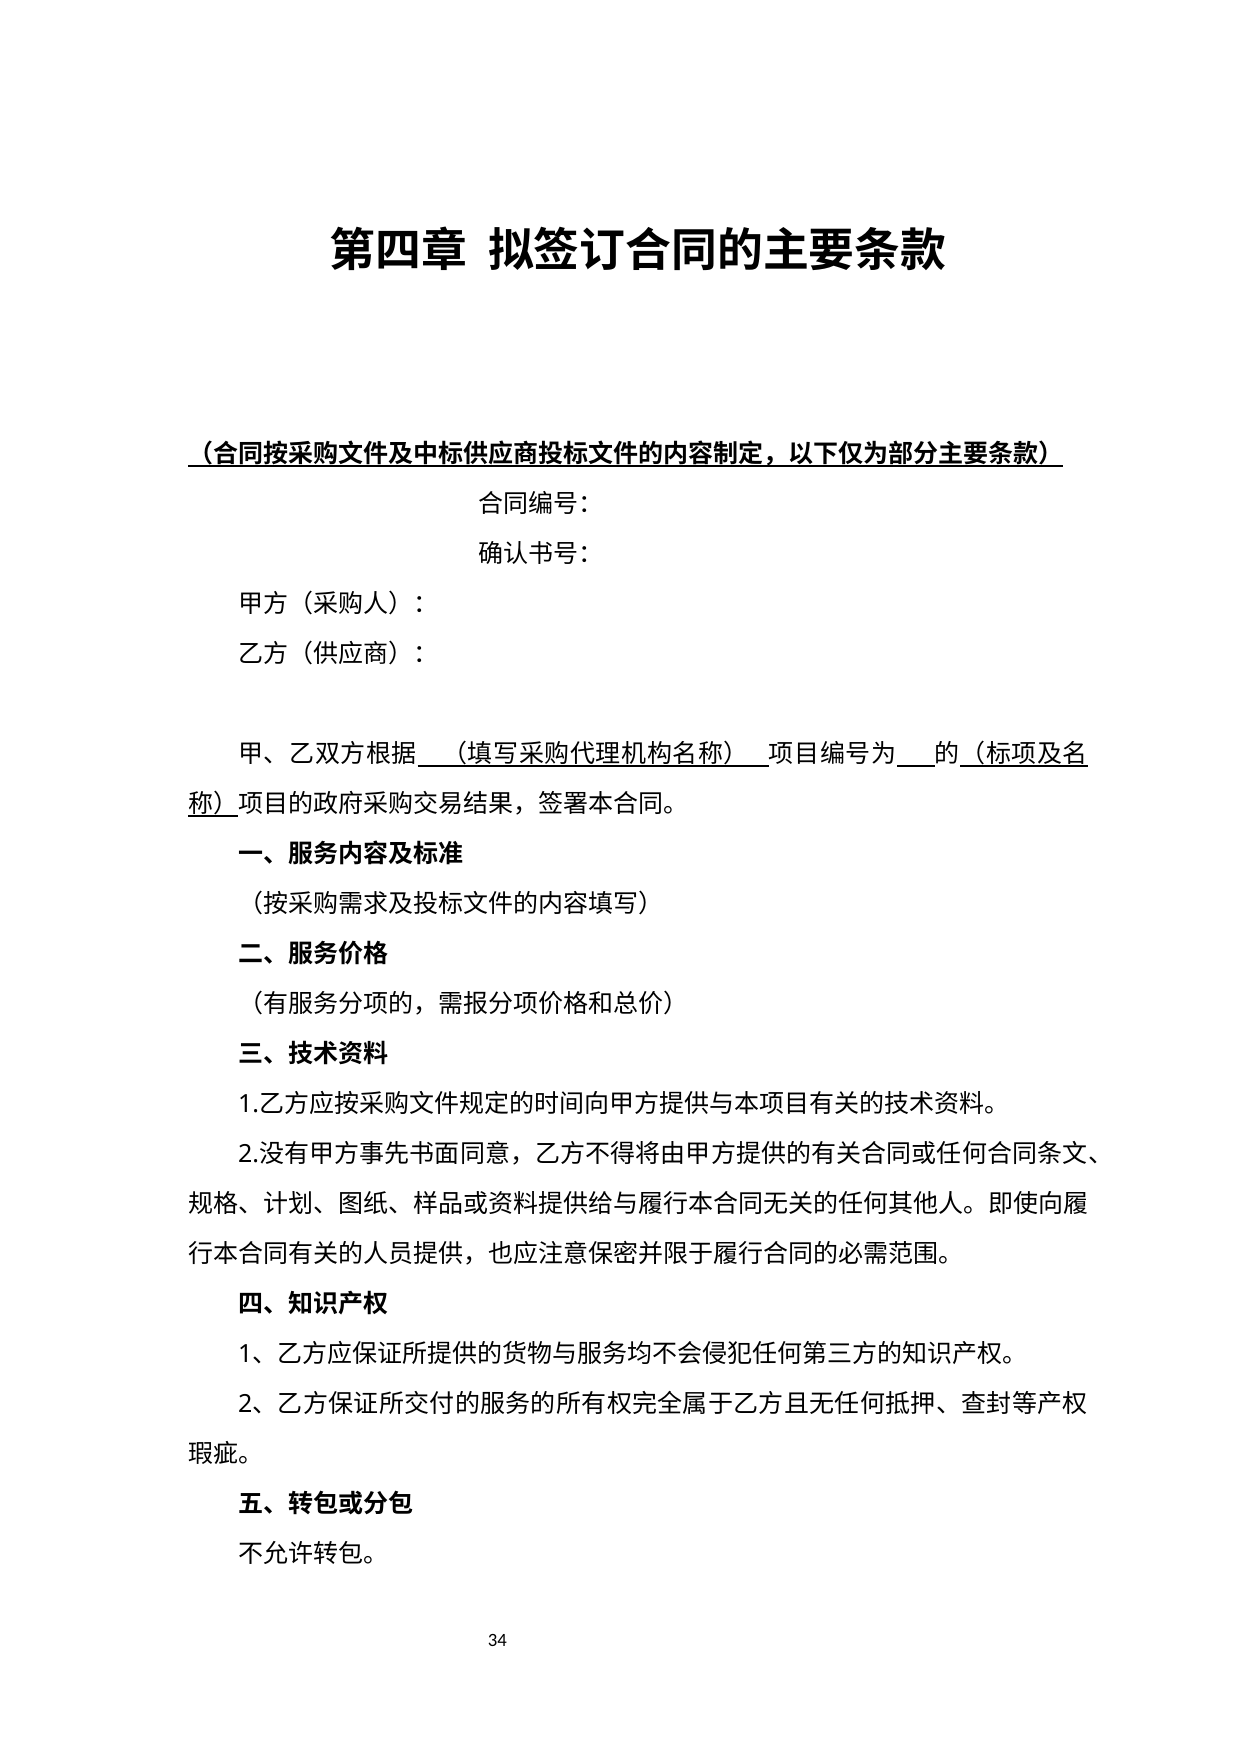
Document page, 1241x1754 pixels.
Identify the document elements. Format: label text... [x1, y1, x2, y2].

text 合同编号： [188, 473, 1088, 523]
text 乙方（供应商）： [188, 623, 1088, 673]
text 三、技术资料 [188, 1023, 1088, 1073]
text 不允许转包。 [188, 1523, 1088, 1573]
text （有服务分项的，需报分项价格和总价） [238, 973, 1088, 1023]
text 甲、乙双方根据 （填写采购代理机构名称） 项目编号为 的（标项及名称）项目的政府采购交易结果，签署本合同。 [188, 723, 1088, 823]
text 1.乙方应按采购文件规定的时间向甲方提供与本项目有关的技术资料。 [188, 1073, 1088, 1123]
text 四、知识产权 [188, 1273, 1088, 1323]
text 2.没有甲方事先书面同意，乙方不得将由甲方提供的有关合同或任何合同条文、规格、计划、图纸、样品或资料提供给与履行本合同无关的任何其他人。即使向履行本合同有关的人员提供，也应注意保密并限于履行合同的必需范围。 [188, 1123, 1088, 1273]
text （按采购需求及投标文件的内容填写） [238, 873, 1088, 923]
text 五、转包或分包 [188, 1473, 1088, 1523]
text （合同按采购文件及中标供应商投标文件的内容制定，以下仅为部分主要条款） [188, 423, 1088, 473]
text 1、乙方应保证所提供的货物与服务均不会侵犯任何第三方的知识产权。 [188, 1323, 1088, 1373]
text 甲方（采购人）： [188, 573, 1088, 623]
text 确认书号： [188, 523, 1088, 573]
text 2、乙方保证所交付的服务的所有权完全属于乙方且无任何抵押、查封等产权瑕疵。 [188, 1373, 1088, 1473]
subtitle 第四章 拟签订合同的主要条款 [188, 197, 1088, 295]
list 服务价格 [238, 923, 1088, 973]
list 服务内容及标准 [238, 823, 1088, 873]
